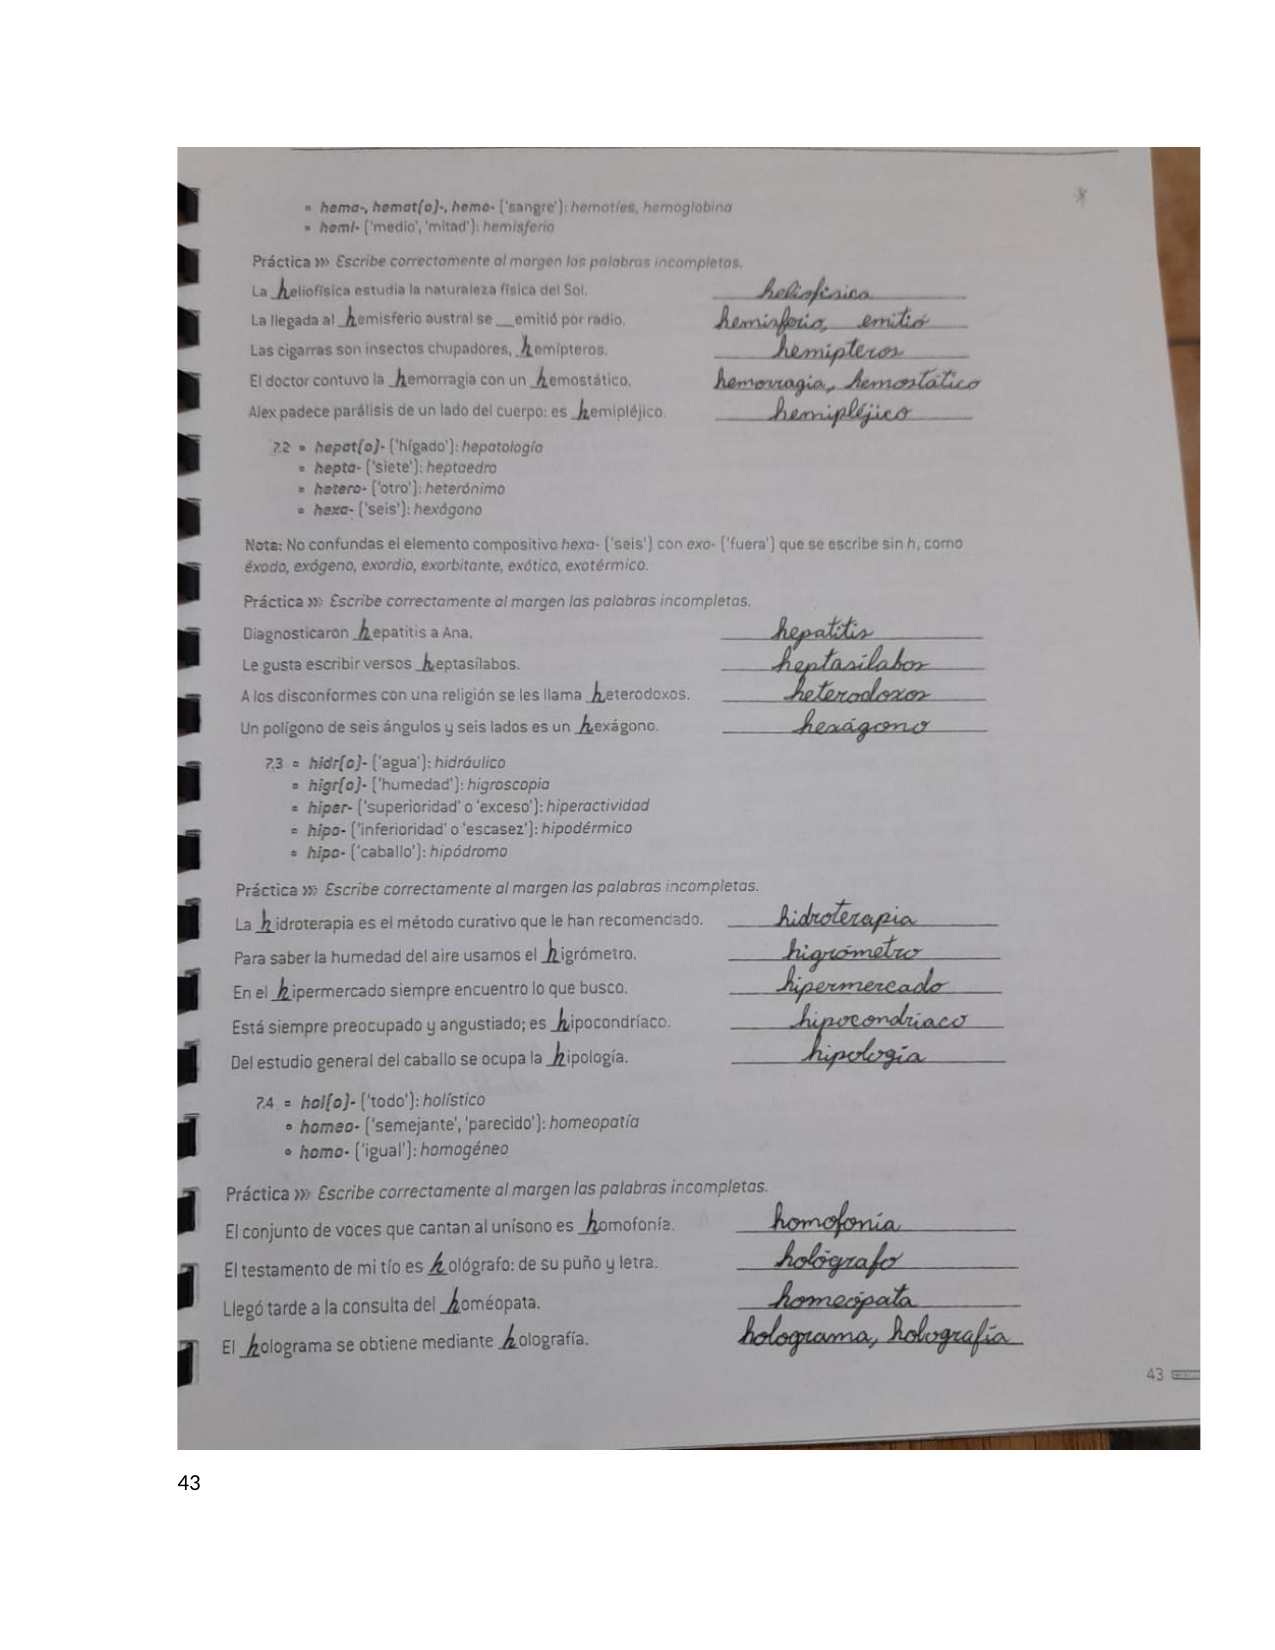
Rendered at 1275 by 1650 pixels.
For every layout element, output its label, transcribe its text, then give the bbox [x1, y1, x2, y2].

picture [177, 147, 1201, 1450]
text 43 [177, 1468, 1098, 1497]
